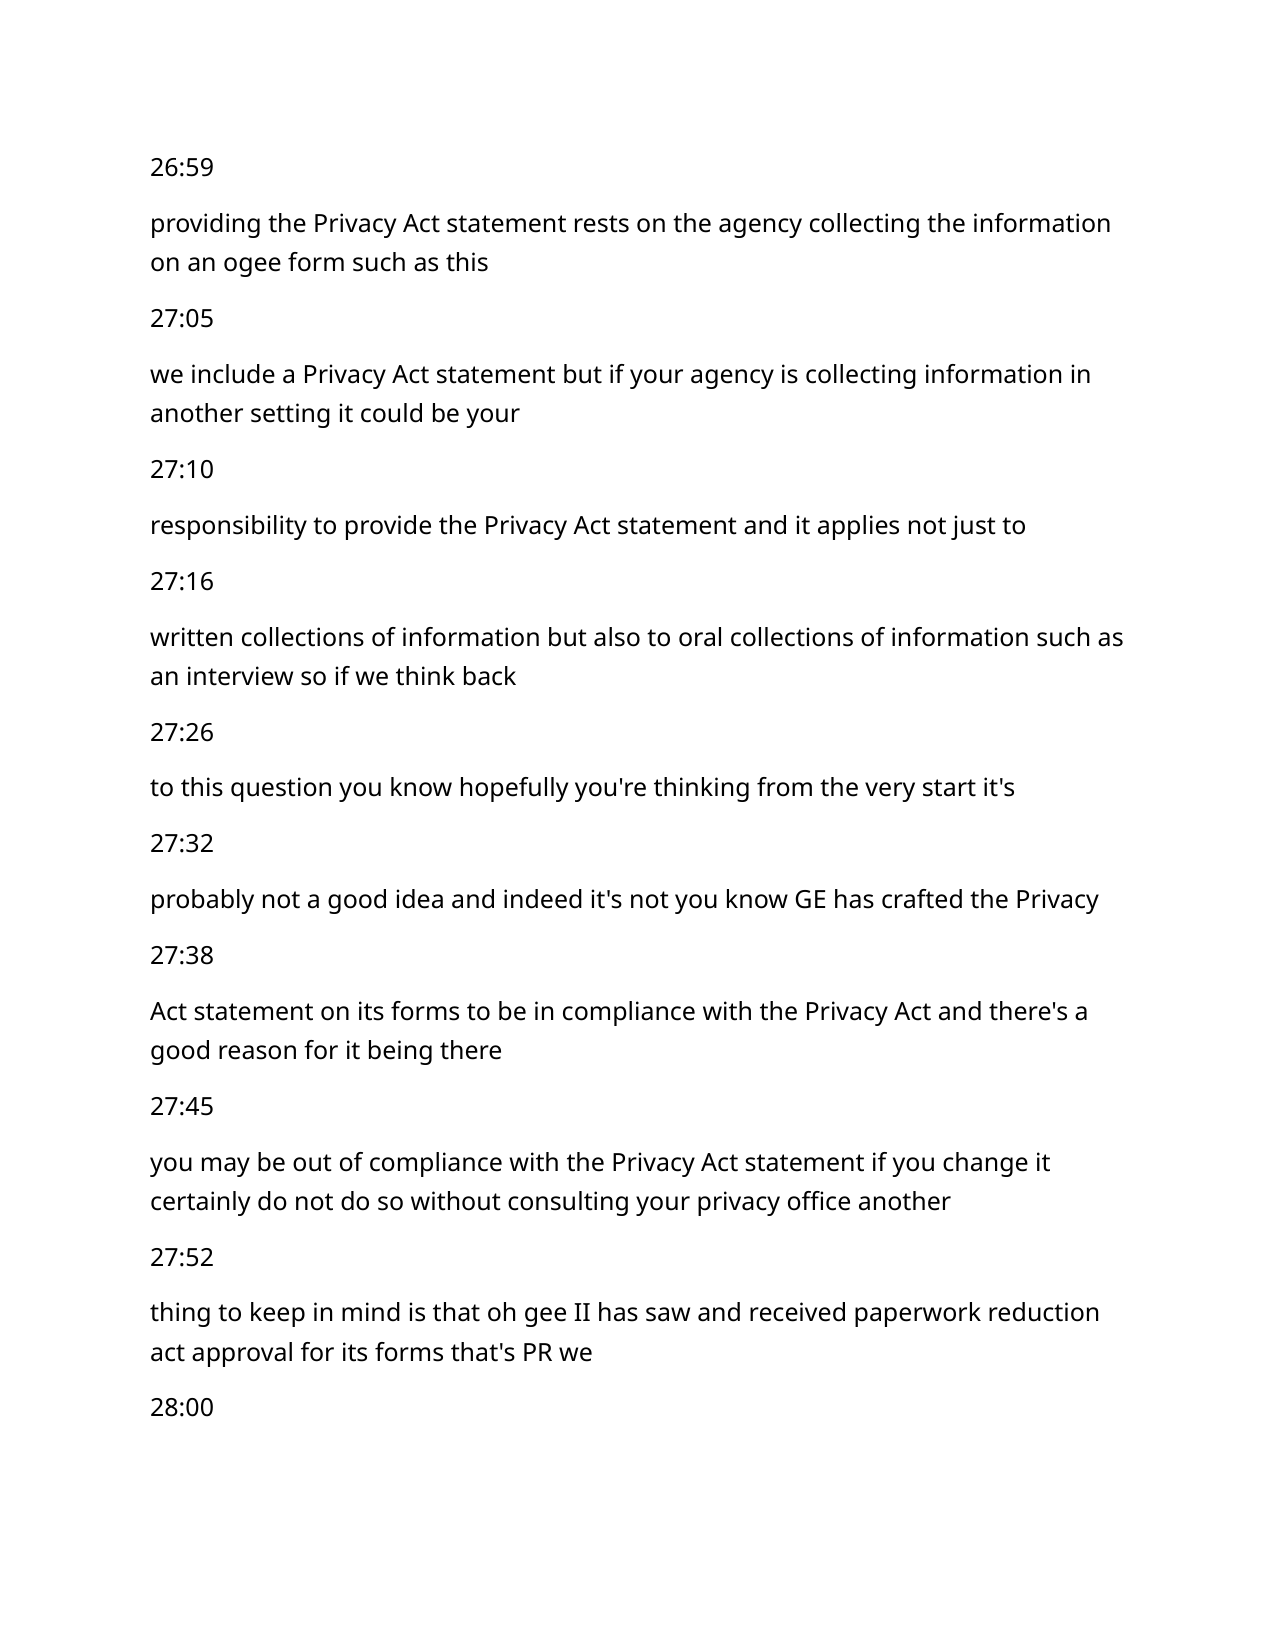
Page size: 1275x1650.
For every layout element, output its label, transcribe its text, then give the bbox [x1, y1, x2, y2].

text 27:10 [150, 452, 1125, 486]
text to this question you know hopefully you're thinking from the very start it's [150, 770, 1125, 804]
text 27:52 [150, 1239, 1125, 1273]
text 27:05 [150, 301, 1125, 335]
text we include a Privacy Act statement but if your agency is collecting information in another setting it could be your [150, 357, 1125, 430]
text probably not a good idea and indeed it's not you know GE has crafted the Privacy [150, 882, 1125, 916]
text thing to keep in mind is that oh gee II has saw and received paperwork reduction act approval for its forms that's PR we [150, 1295, 1125, 1368]
text 27:38 [150, 937, 1125, 972]
text you may be out of compliance with the Privacy Act statement if you change it certainly do not do so without consulting your privacy office another [150, 1144, 1125, 1217]
text providing the Privacy Act statement rests on the agency collecting the information on an ogee form such as this [150, 206, 1125, 279]
text Act statement on its forms to be in compliance with the Privacy Act and there's a good reason for it being there [150, 993, 1125, 1067]
text 27:26 [150, 714, 1125, 748]
text 27:45 [150, 1088, 1125, 1122]
text written collections of information but also to oral collections of information such as an interview so if we think back [150, 619, 1125, 692]
text 27:16 [150, 563, 1125, 597]
text 26:59 [150, 150, 1125, 184]
text 27:32 [150, 826, 1125, 860]
text 28:00 [150, 1390, 1125, 1424]
text responsibility to provide the Privacy Act statement and it applies not just to [150, 507, 1125, 542]
